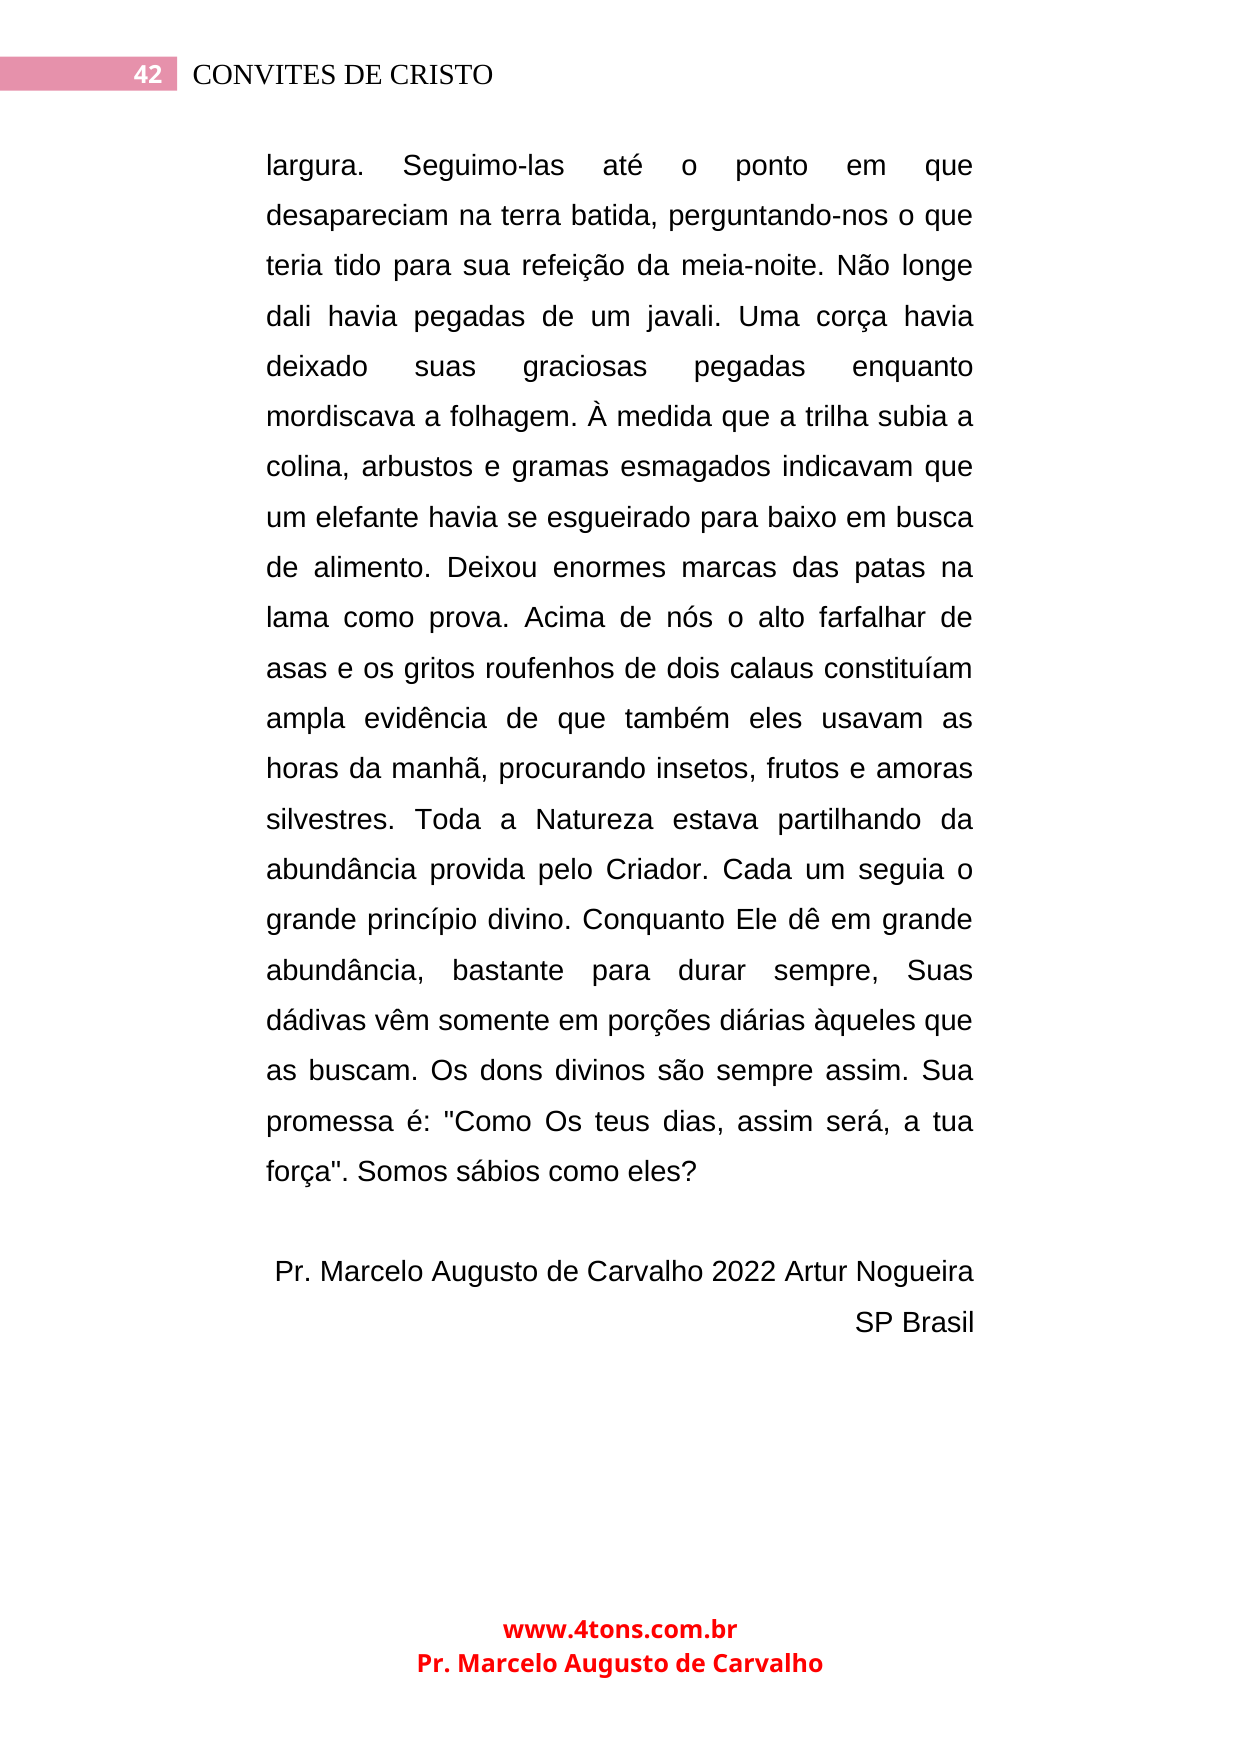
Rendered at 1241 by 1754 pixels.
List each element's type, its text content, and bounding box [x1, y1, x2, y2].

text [266, 148, 974, 1187]
text Pr. Marcelo Augusto de Carvalho 2022 Artur Nogueira SP Brasil [266, 1254, 974, 1338]
